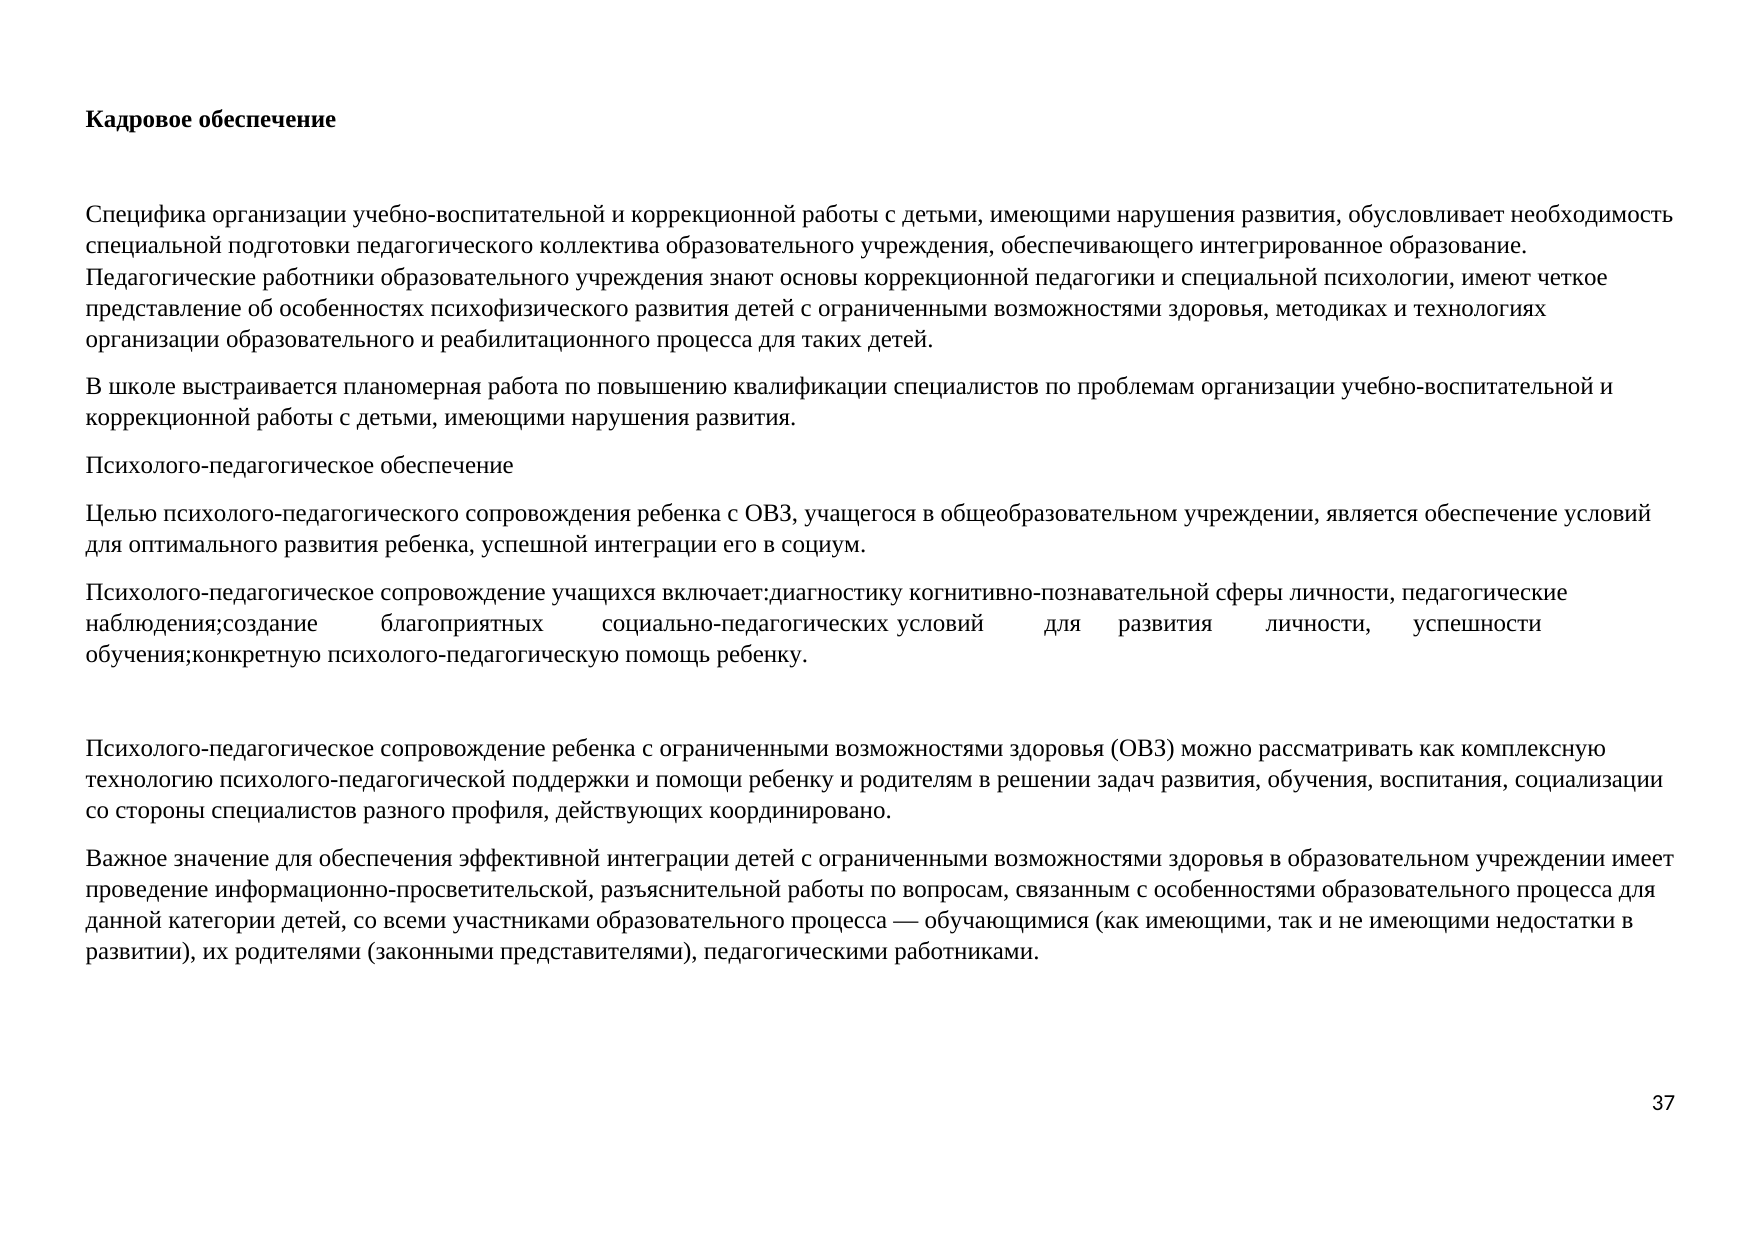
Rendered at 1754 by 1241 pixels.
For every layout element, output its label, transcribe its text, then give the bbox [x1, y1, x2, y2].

text Психолого-педагогическое сопровождение ребенка с ограниченными возможностями здоровья (ОВЗ) можно рассматривать как комплексную технологию психолого-педагогической поддержки и помощи ребенку и родителям в решении задач развития, обучения, воспитания, социализации со стороны специалистов разного профиля, действующих координировано. [85, 733, 1675, 824]
text Психолого-педагогическое сопровождение учащихся включает:диагностику когнитивно-познавательной сферы личности, педагогические наблюдения;создание благоприятных социально-педагогических условий для развития личности, успешности обучения;конкретную психолого-педагогическую помощь ребенку. [85, 577, 1675, 667]
text Целью психолого-педагогического сопровождения ребенка с ОВЗ, учащегося в общеобразовательном учреждении, является обеспечение условий для оптимального развития ребенка, успешной интеграции его в социум. [85, 498, 1675, 558]
text Кадровое обеспечение [85, 104, 1675, 133]
text Важное значение для обеспечения эффективной интеграции детей с ограниченными возможностями здоровья в образовательном учреждении имеет проведение информационно-просветительской, разъяснительной работы по вопросам, связанным с особенностями образовательного процесса для данной категории детей, со всеми участниками образовательного процесса — обучающимися (как имеющими, так и не имеющими недостатки в развитии), их родителями (законными представителями), педагогическими работниками. [85, 843, 1675, 965]
text Психолого-педагогическое обеспечение [85, 450, 1675, 479]
text Специфика организации учебно-воспитательной и коррекционной работы с детьми, имеющими нарушения развития, обусловливает необходимость специальной подготовки педагогического коллектива образовательного учреждения, обеспечивающего интегрированное образование. Педагогические работники образовательного учреждения знают основы коррекционной педагогики и специальной психологии, имеют четкое представление об особенностях психофизического развития детей с ограниченными возможностями здоровья, методиках и технологиях организации образовательного и реабилитационного процесса для таких детей. [85, 199, 1675, 352]
text В школе выстраивается планомерная работа по повышению квалификации специалистов по проблемам организации учебно-воспитательной и коррекционной работы с детьми, имеющими нарушения развития. [85, 371, 1675, 431]
